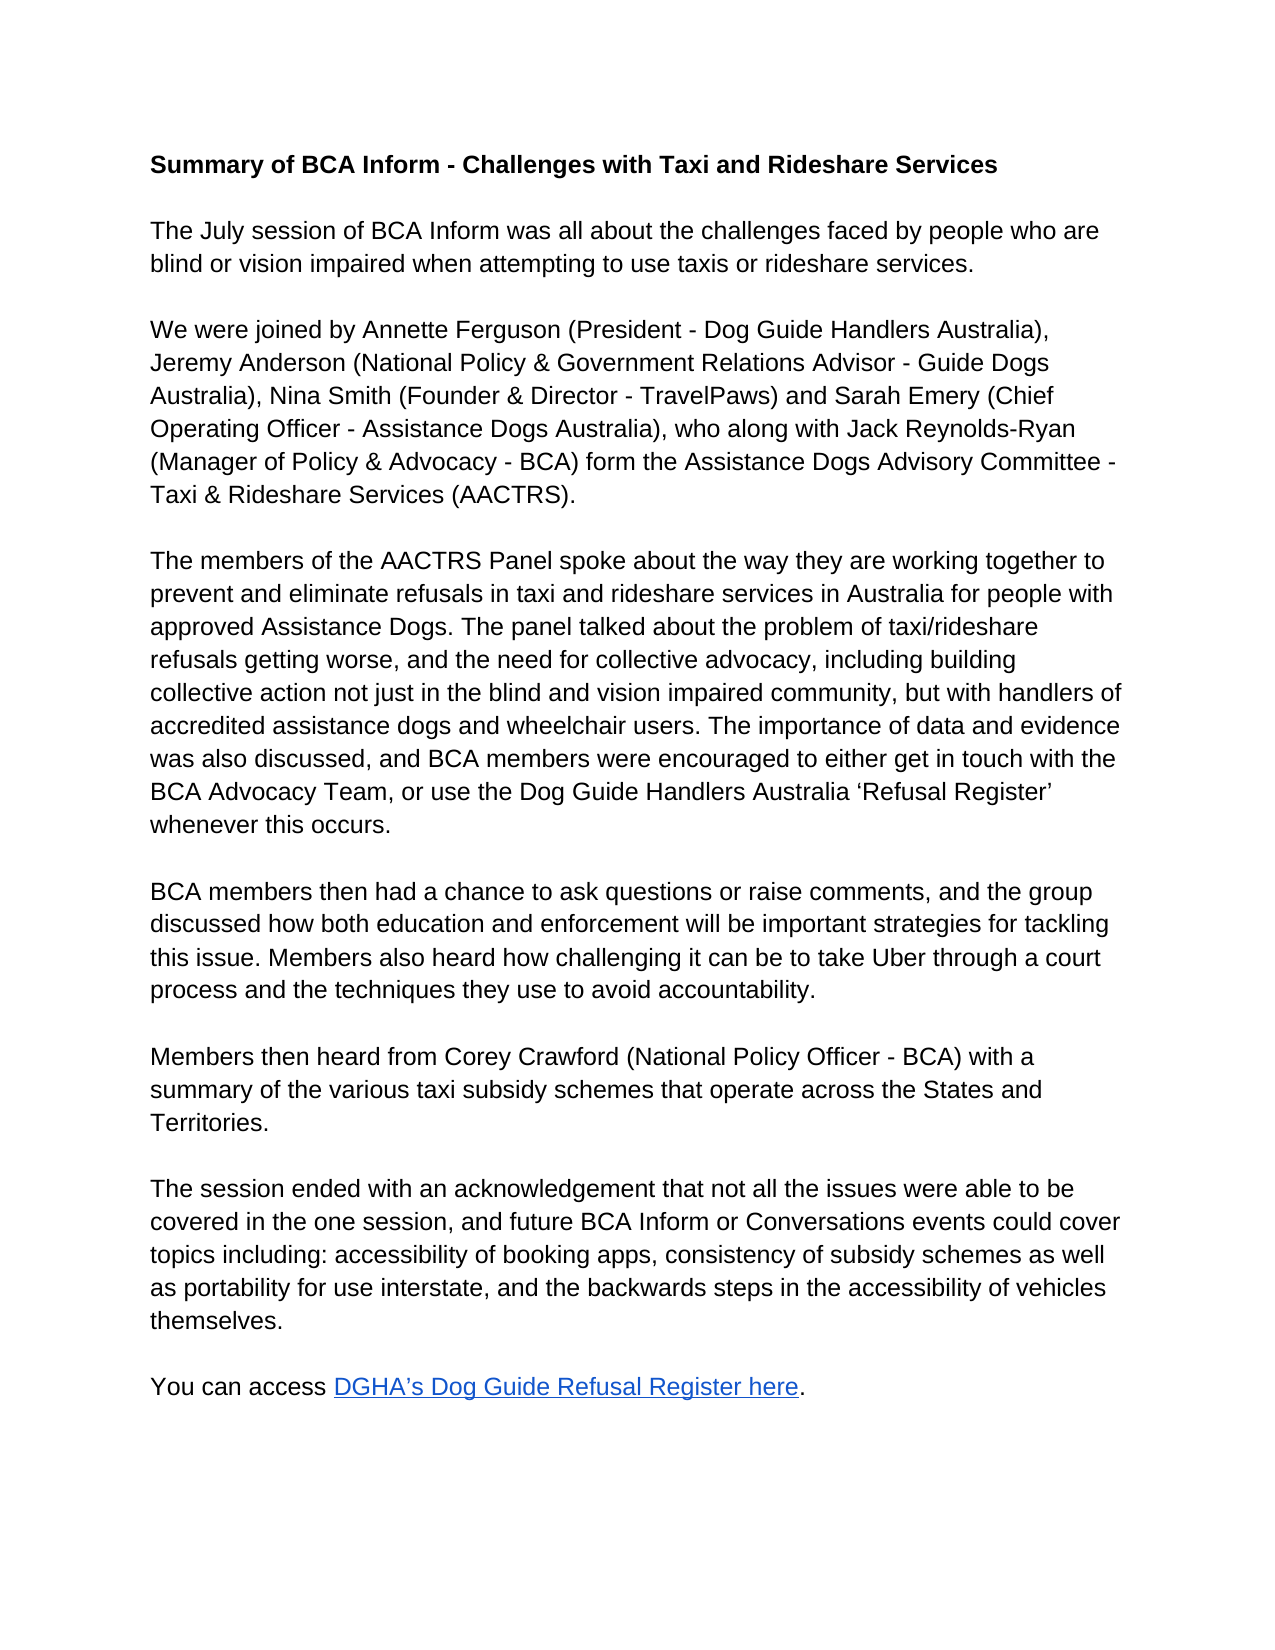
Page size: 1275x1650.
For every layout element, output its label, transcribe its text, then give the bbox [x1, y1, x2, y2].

text Summary of BCA Inform - Challenges with Taxi and Rideshare Services [150, 150, 1125, 179]
text You can access DGHA’s Dog Guide Refusal Register here. [150, 1372, 1125, 1401]
text We were joined by Annette Ferguson (President - Dog Guide Handlers Australia), Jeremy Anderson (National Policy & Government Relations Advisor - Guide Dogs Australia), Nina Smith (Founder & Director - TravelPaws) and Sarah Emery (Chief Operating Officer - Assistance Dogs Australia), who along with Jack Reynolds-Ryan (Manager of Policy & Advocacy - BCA) form the Assistance Dogs Advisory Committee - Taxi & Rideshare Services (AACTRS). [150, 315, 1125, 509]
text BCA members then had a chance to ask questions or raise comments, and the group discussed how both education and enforcement will be important strategies for tackling this issue. Members also heard how challenging it can be to take Uber through a court process and the techniques they use to avoid accountability. [150, 876, 1125, 1004]
text The session ended with an acknowledgement that not all the issues were able to be covered in the one session, and future BCA Inform or Conversations events could cover topics including: accessibility of booking apps, consistency of subsidy schemes as well as portability for use interstate, and the backwards steps in the accessibility of vehicles themselves. [150, 1174, 1125, 1334]
text The members of the AACTRS Panel spoke about the way they are working together to prevent and eliminate refusals in taxi and rideshare services in Australia for people with approved Assistance Dogs. The panel talked about the problem of taxi/rideshare refusals getting worse, and the need for collective advocacy, including building collective action not just in the blind and vision impaired community, but with handlers of accredited assistance dogs and wheelchair users. The importance of data and evidence was also discussed, and BCA members were encouraged to either get in touch with the BCA Advocacy Team, or use the Dog Guide Handlers Australia ‘Refusal Register’ whenever this occurs. [150, 546, 1125, 839]
text The July session of BCA Inform was all about the challenges faced by people who are blind or vision impaired when attempting to use taxis or rideshare services. [150, 216, 1125, 278]
text Members then heard from Corey Crawford (National Policy Officer - BCA) with a summary of the various taxi subsidy schemes that operate across the States and Territories. [150, 1042, 1125, 1136]
